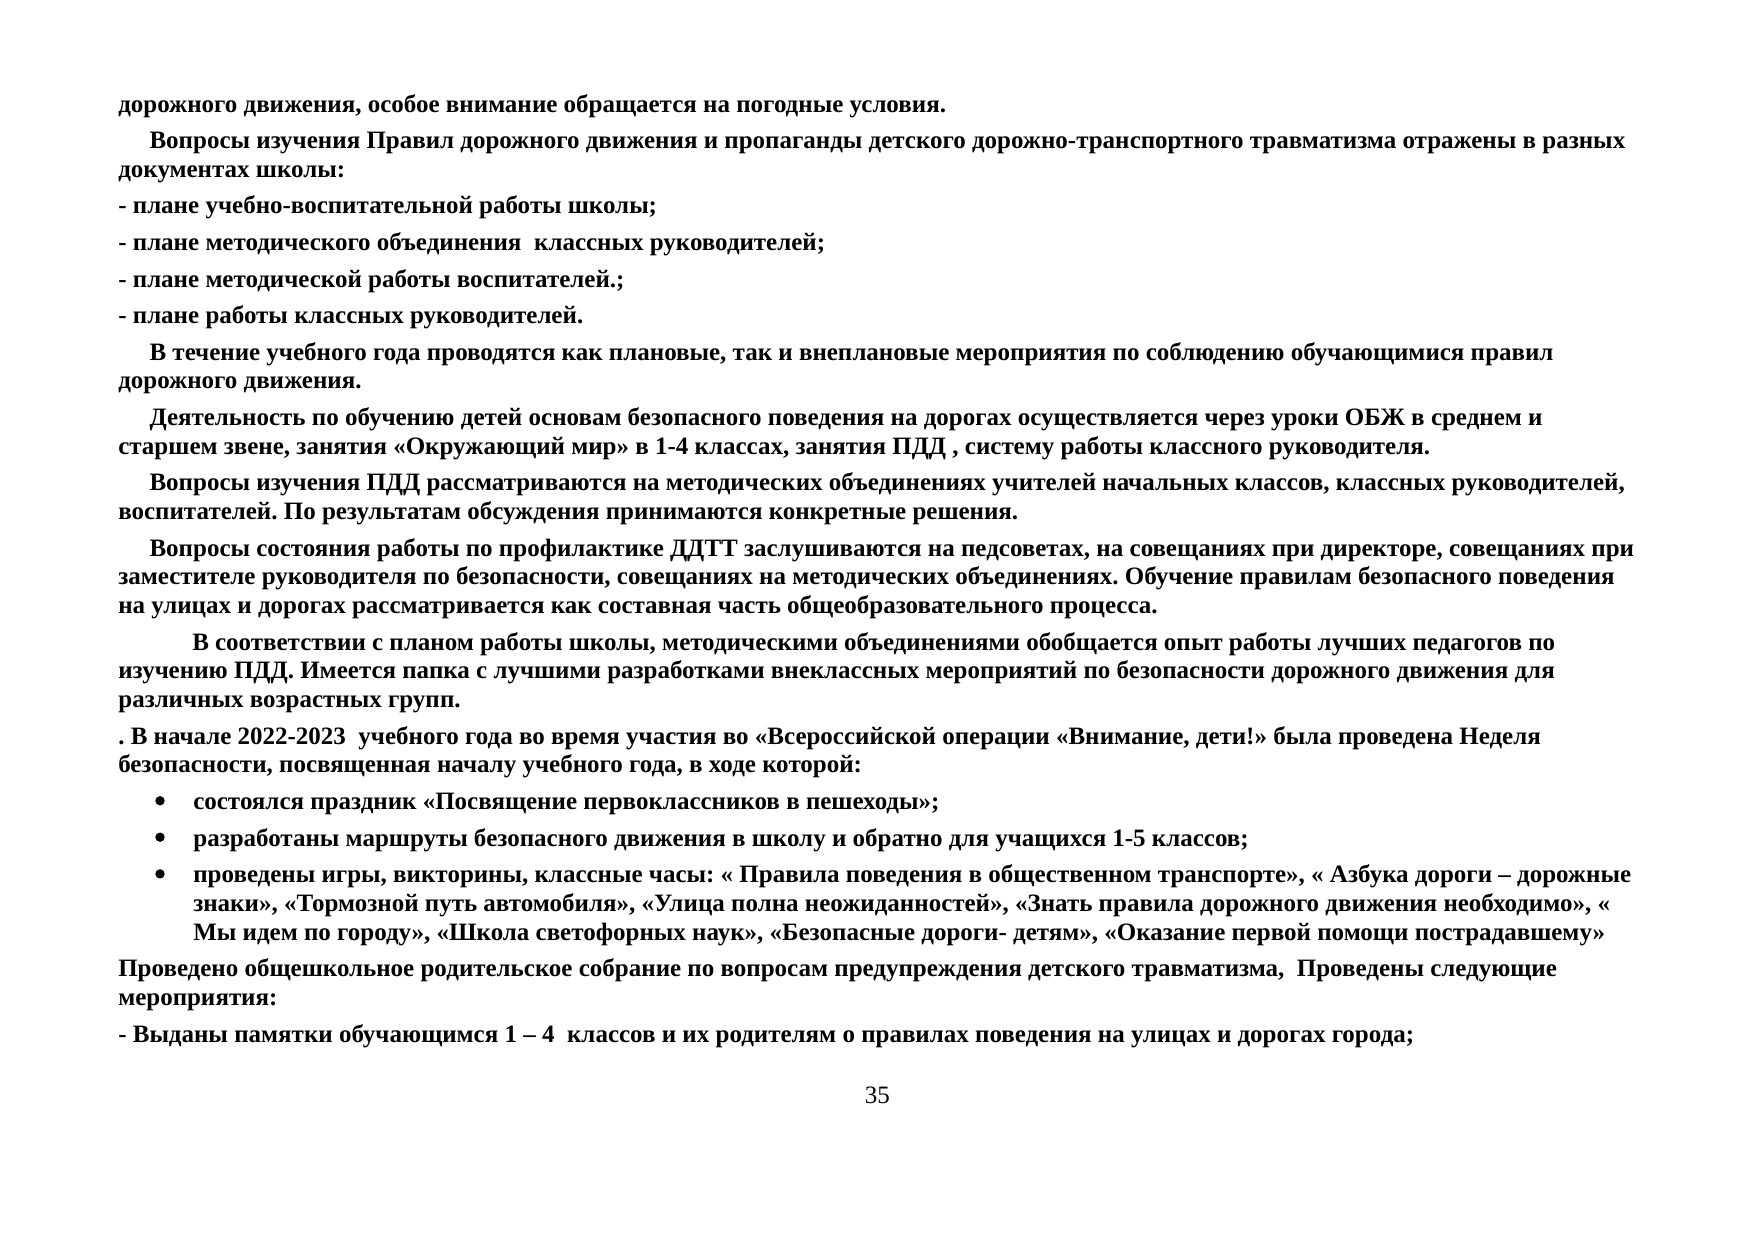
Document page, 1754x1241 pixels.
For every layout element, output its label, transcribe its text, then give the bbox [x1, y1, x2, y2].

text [118, 89, 1636, 117]
list разработаны маршруты безопасного движения в школу и обратно для учащихся 1-5 классов; [156, 823, 1636, 851]
text В течение учебного года проводятся как плановые, так и внеплановые мероприятия по соблюдению обучающимися правил дорожного движения. [118, 337, 1636, 394]
text - Выданы памятки обучающимся 1 – 4 классов и их родителям о правилах поведения на улицах и дорогах города; [118, 1019, 1636, 1047]
text - плане методической работы воспитателей.; [118, 264, 1636, 292]
text Вопросы изучения ПДД рассматриваются на методических объединениях учителей начальных классов, классных руководителей, воспитателей. По результатам обсуждения принимаются конкретные решения. [118, 467, 1636, 525]
text Проведено общешкольное родительское собрание по вопросам предупреждения детского травматизма, Проведены следующие мероприятия: [118, 953, 1636, 1011]
text Вопросы состояния работы по профилактике ДДТТ заслушиваются на педсоветах, на совещаниях при директоре, совещаниях при заместителе руководителя по безопасности, совещаниях на методических объединениях. Обучение правилам безопасного поведения на улицах и дорогах рассматривается как составная часть общеобразовательного процесса. [118, 533, 1636, 619]
text - плане методического объединения классных руководителей; [118, 227, 1636, 256]
text Вопросы изучения Правил дорожного движения и пропаганды детского дорожно-транспортного травматизма отражены в разных документах школы: [118, 125, 1636, 183]
text - плане работы классных руководителей. [118, 300, 1636, 329]
text . В начале 2022-2023 учебного года во время участия во «Всероссийской операции «Внимание, дети!» была проведена Неделя безопасности, посвященная началу учебного года, в ходе которой: [118, 721, 1636, 778]
text - плане учебно-воспитательной работы школы; [118, 191, 1636, 219]
list состоялся праздник «Посвящение первоклассников в пешеходы»; [156, 786, 1636, 815]
list проведены игры, викторины, классные часы: « Правила поведения в общественном транспорте», « Азбука дороги – дорожные знаки», «Тормозной путь автомобиля», «Улица полна неожиданностей», «Знать правила дорожного движения необходимо», « Мы идем по городу», «Школа светофорных наук», «Безопасные дороги- детям», «Оказание первой помощи пострадавшему» [156, 859, 1636, 946]
text Деятельность по обучению детей основам безопасного поведения на дорогах осуществляется через уроки ОБЖ в среднем и старшем звене, занятия «Окружающий мир» в 1-4 классах, занятия ПДД , систему работы классного руководителя. [118, 402, 1636, 459]
text В соответствии с планом работы школы, методическими объединениями обобщается опыт работы лучших педагогов по изучению ПДД. Имеется папка с лучшими разработками внеклассных мероприятий по безопасности дорожного движения для различных возрастных групп. [118, 627, 1636, 713]
